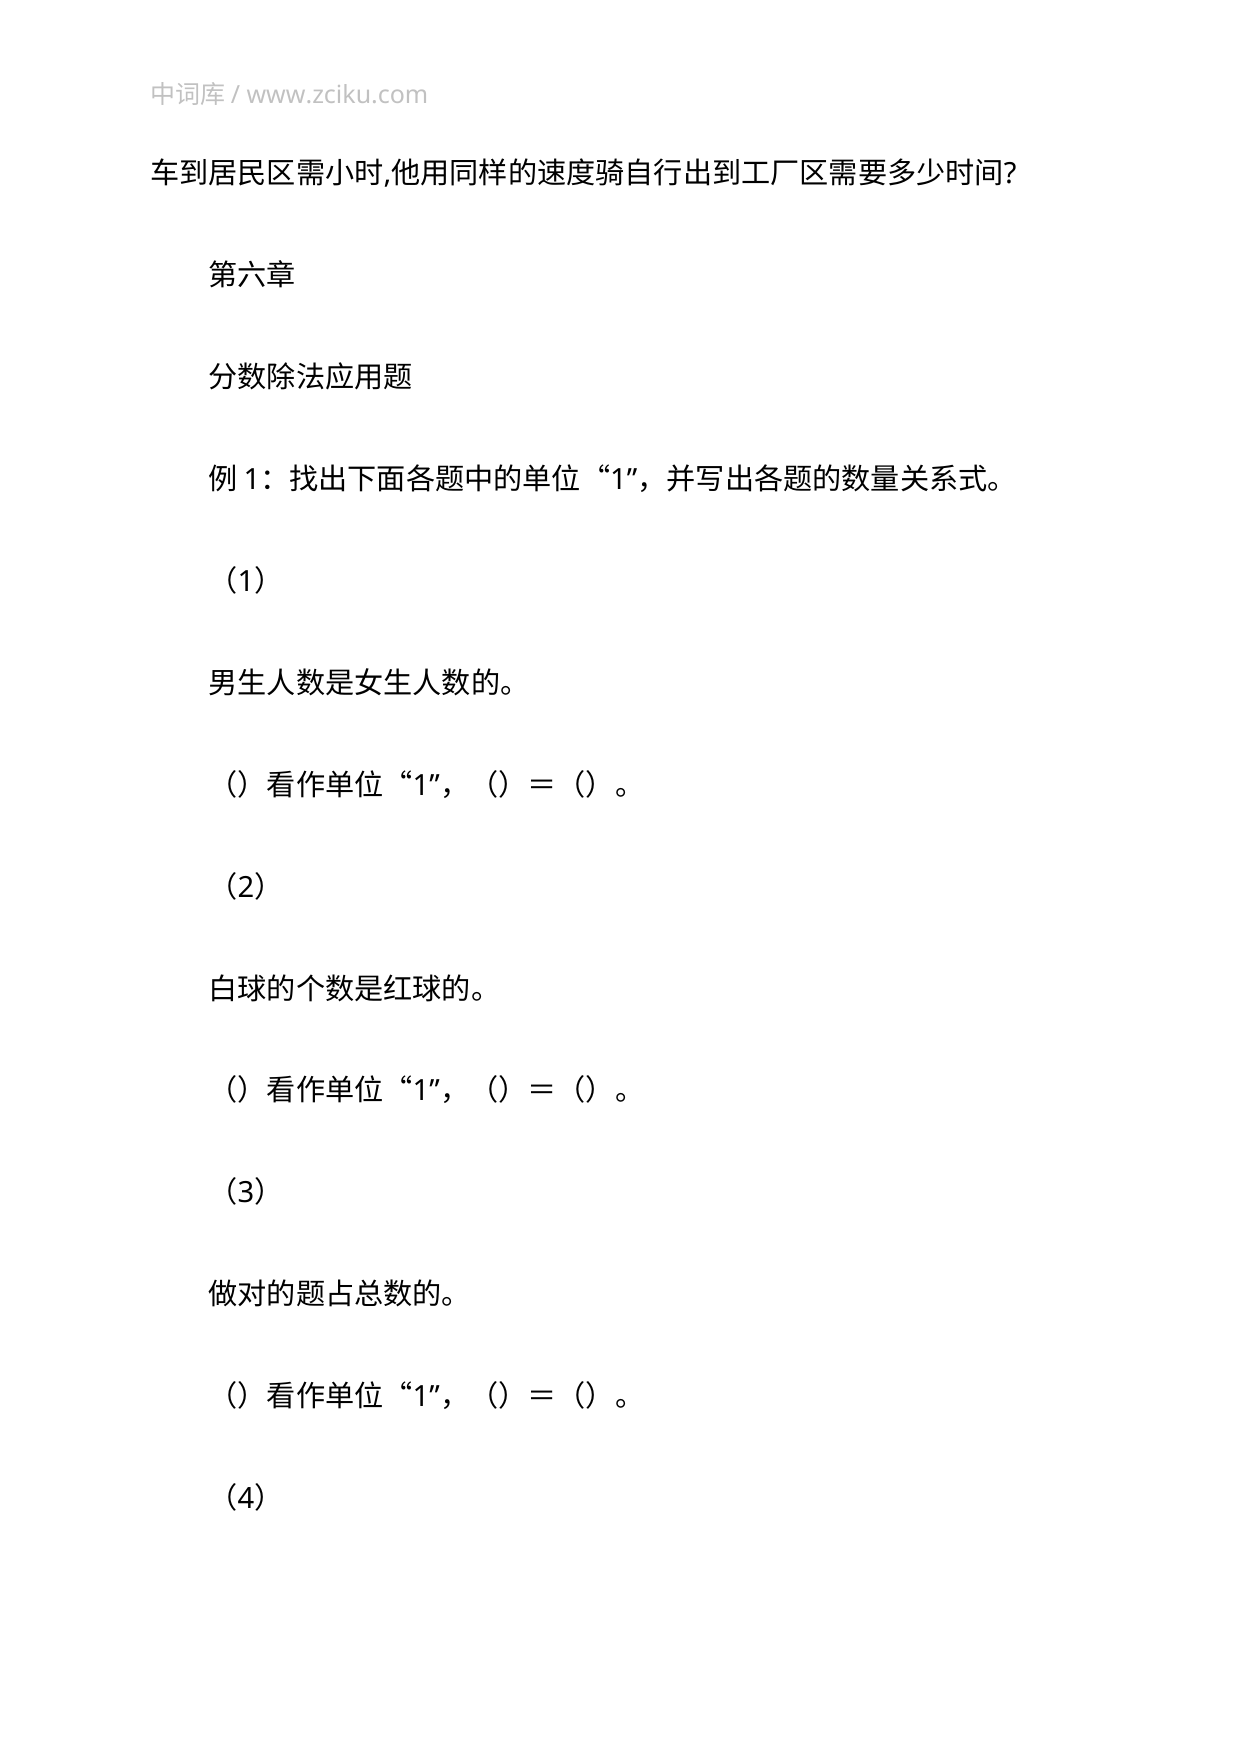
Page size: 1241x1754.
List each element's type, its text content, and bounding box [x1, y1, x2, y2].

text （1） [150, 557, 1090, 600]
text 分数除法应用题 [150, 354, 1090, 396]
text （）看作单位“1”，（）＝（）。 [150, 1373, 1090, 1415]
text （3） [150, 1169, 1090, 1211]
text （4） [150, 1475, 1090, 1517]
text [150, 150, 1090, 192]
text （）看作单位“1”，（）＝（）。 [150, 1067, 1090, 1109]
text 例1：找出下面各题中的单位“1”，并写出各题的数量关系式。 [150, 456, 1090, 498]
text 男生人数是女生人数的。 [150, 659, 1090, 702]
text 做对的题占总数的。 [150, 1271, 1090, 1313]
text （2） [150, 863, 1090, 906]
text （）看作单位“1”，（）＝（）。 [150, 761, 1090, 804]
text 第六章 [150, 252, 1090, 294]
text 白球的个数是红球的。 [150, 965, 1090, 1007]
